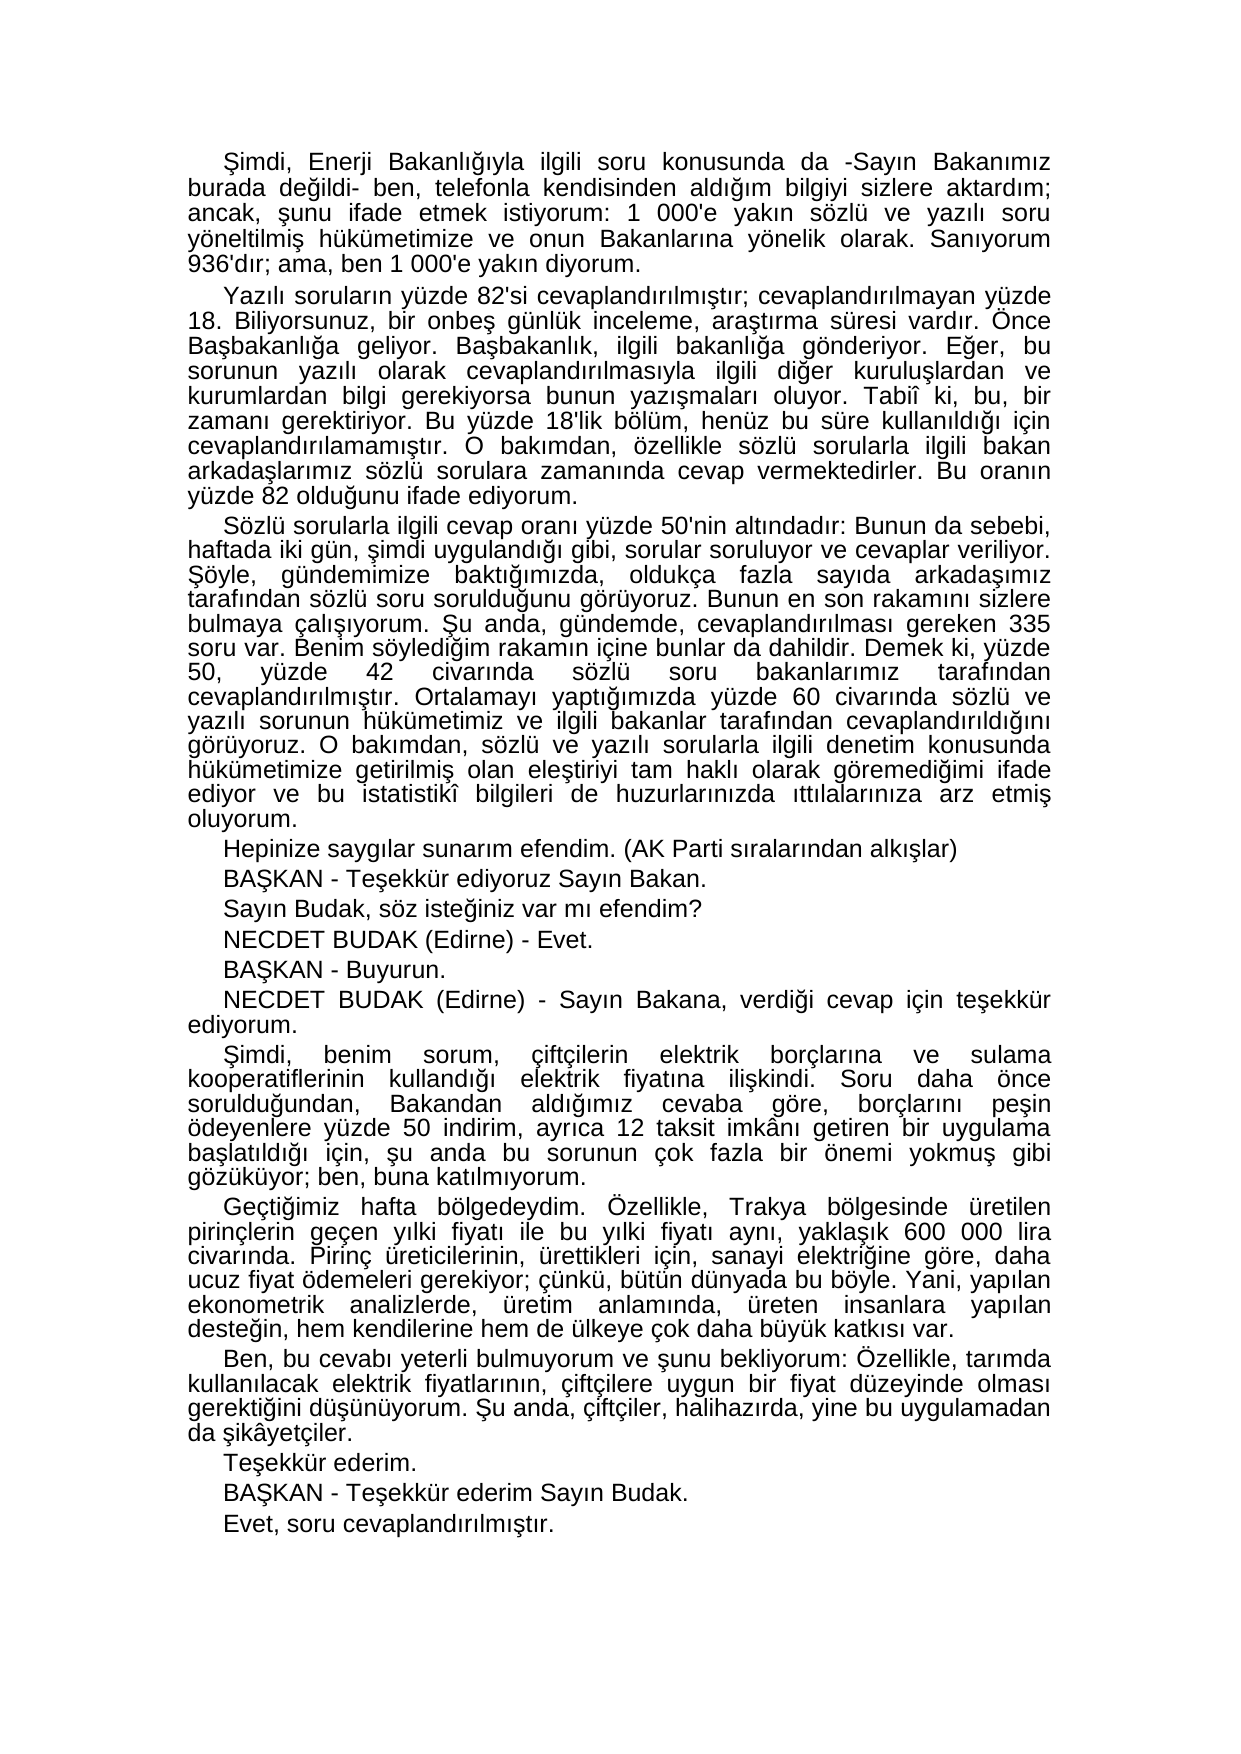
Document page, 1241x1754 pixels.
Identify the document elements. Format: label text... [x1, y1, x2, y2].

text NECDET BUDAK (Edirne) - Sayın Bakana, verdiği cevap için teşekkür ediyorum. [187, 989, 1053, 1038]
text Hepinize saygılar sunarım efendim. (AK Parti sıralarından alkışlar) [187, 838, 1053, 862]
text Şimdi, Enerji Bakanlığıyla ilgili soru konusunda da -Sayın Bakanımız burada değildi- ben, telefonla kendisinden aldığım bilgiyi sizlere aktardım; ancak, şunu ifade etmek istiyorum: 1 000'e yakın sözlü ve yazılı soru yöneltilmiş hükümetimize ve onun Bakanlarına yönelik olarak. Sanıyorum 936'dır; ama, ben 1 000'e yakın diyorum. [187, 150, 1053, 278]
text Yazılı soruların yüzde 82'si cevaplandırılmıştır; cevaplandırılmayan yüzde 18. Biliyorsunuz, bir onbeş günlük inceleme, araştırma süresi vardır. Önce Başbakanlığa geliyor. Başbakanlık, ilgili bakanlığa gönderiyor. Eğer, bu sorunun yazılı olarak cevaplandırılmasıyla ilgili diğer kuruluşlardan ve kurumlardan bilgi gerekiyorsa bunun yazışmaları oluyor. Tabiî ki, bu, bir zamanı gerektiriyor. Bu yüzde 18'lik bölüm, henüz bu süre kullanıldığı için cevaplandırılamamıştır. O bakımdan, özellikle sözlü sorularla ilgili bakan arkadaşlarımız sözlü sorulara zamanında cevap vermektedirler. Bu oranın yüzde 82 olduğunu ifade ediyorum. [187, 284, 1053, 509]
text NECDET BUDAK (Edirne) - Evet. [187, 929, 1053, 953]
text BAŞKAN - Teşekkür ediyoruz Sayın Bakan. [187, 868, 1053, 892]
text Teşekkür ederim. [187, 1452, 1053, 1476]
text Ben, bu cevabı yeterli bulmuyorum ve şunu bekliyorum: Özellikle, tarımda kullanılacak elektrik fiyatlarının, çiftçilere uygun bir fiyat düzeyinde olması gerektiğini düşünüyorum. Şu anda, çiftçiler, halihazırda, yine bu uygulamadan da şikâyetçiler. [187, 1348, 1053, 1446]
text Sözlü sorularla ilgili cevap oranı yüzde 50'nin altındadır: Bunun da sebebi, haftada iki gün, şimdi uygulandığı gibi, sorular soruluyor ve cevaplar veriliyor. Şöyle, gündemimize baktığımızda, oldukça fazla sayıda arkadaşımız tarafından sözlü soru sorulduğunu görüyoruz. Bunun en son rakamını sizlere bulmaya çalışıyorum. Şu anda, gündemde, cevaplandırılması gereken 335 soru var. Benim söylediğim rakamın içine bunlar da dahildir. Demek ki, yüzde 50, yüzde 42 civarında sözlü soru bakanlarımız tarafından cevaplandırılmıştır. Ortalamayı yaptığımızda yüzde 60 civarında sözlü ve yazılı sorunun hükümetimiz ve ilgili bakanlar tarafından cevaplandırıldığını görüyoruz. O bakımdan, sözlü ve yazılı sorularla ilgili denetim konusunda hükümetimize getirilmiş olan eleştiriyi tam haklı olarak göremediğimi ifade ediyor ve bu istatistikî bilgileri de huzurlarınızda ıttılalarınıza arz etmiş oluyorum. [187, 515, 1053, 832]
text Şimdi, benim sorum, çiftçilerin elektrik borçlarına ve sulama kooperatiflerinin kullandığı elektrik fiyatına ilişkindi. Soru daha önce sorulduğundan, Bakandan aldığımız cevaba göre, borçlarını peşin ödeyenlere yüzde 50 indirim, ayrıca 12 taksit imkânı getiren bir uygulama başlatıldığı için, şu anda bu sorunun çok fazla bir önemi yokmuş gibi gözüküyor; ben, buna katılmıyorum. [187, 1044, 1053, 1190]
text BAŞKAN - Teşekkür ederim Sayın Budak. [187, 1482, 1053, 1507]
text BAŞKAN - Buyurun. [187, 959, 1053, 983]
text Sayın Budak, söz isteğiniz var mı efendim? [187, 898, 1053, 923]
text Evet, soru cevaplandırılmıştır. [187, 1512, 1053, 1537]
text Geçtiğimiz hafta bölgedeydim. Özellikle, Trakya bölgesinde üretilen pirinçlerin geçen yılki fiyatı ile bu yılki fiyatı aynı, yaklaşık 600 000 lira civarında. Pirinç üreticilerinin, ürettikleri için, sanayi elektriğine göre, daha ucuz fiyat ödemeleri gerekiyor; çünkü, bütün dünyada bu böyle. Yani, yapılan ekonometrik analizlerde, üretim anlamında, üreten insanlara yapılan desteğin, hem kendilerine hem de ülkeye çok daha büyük katkısı var. [187, 1196, 1053, 1342]
